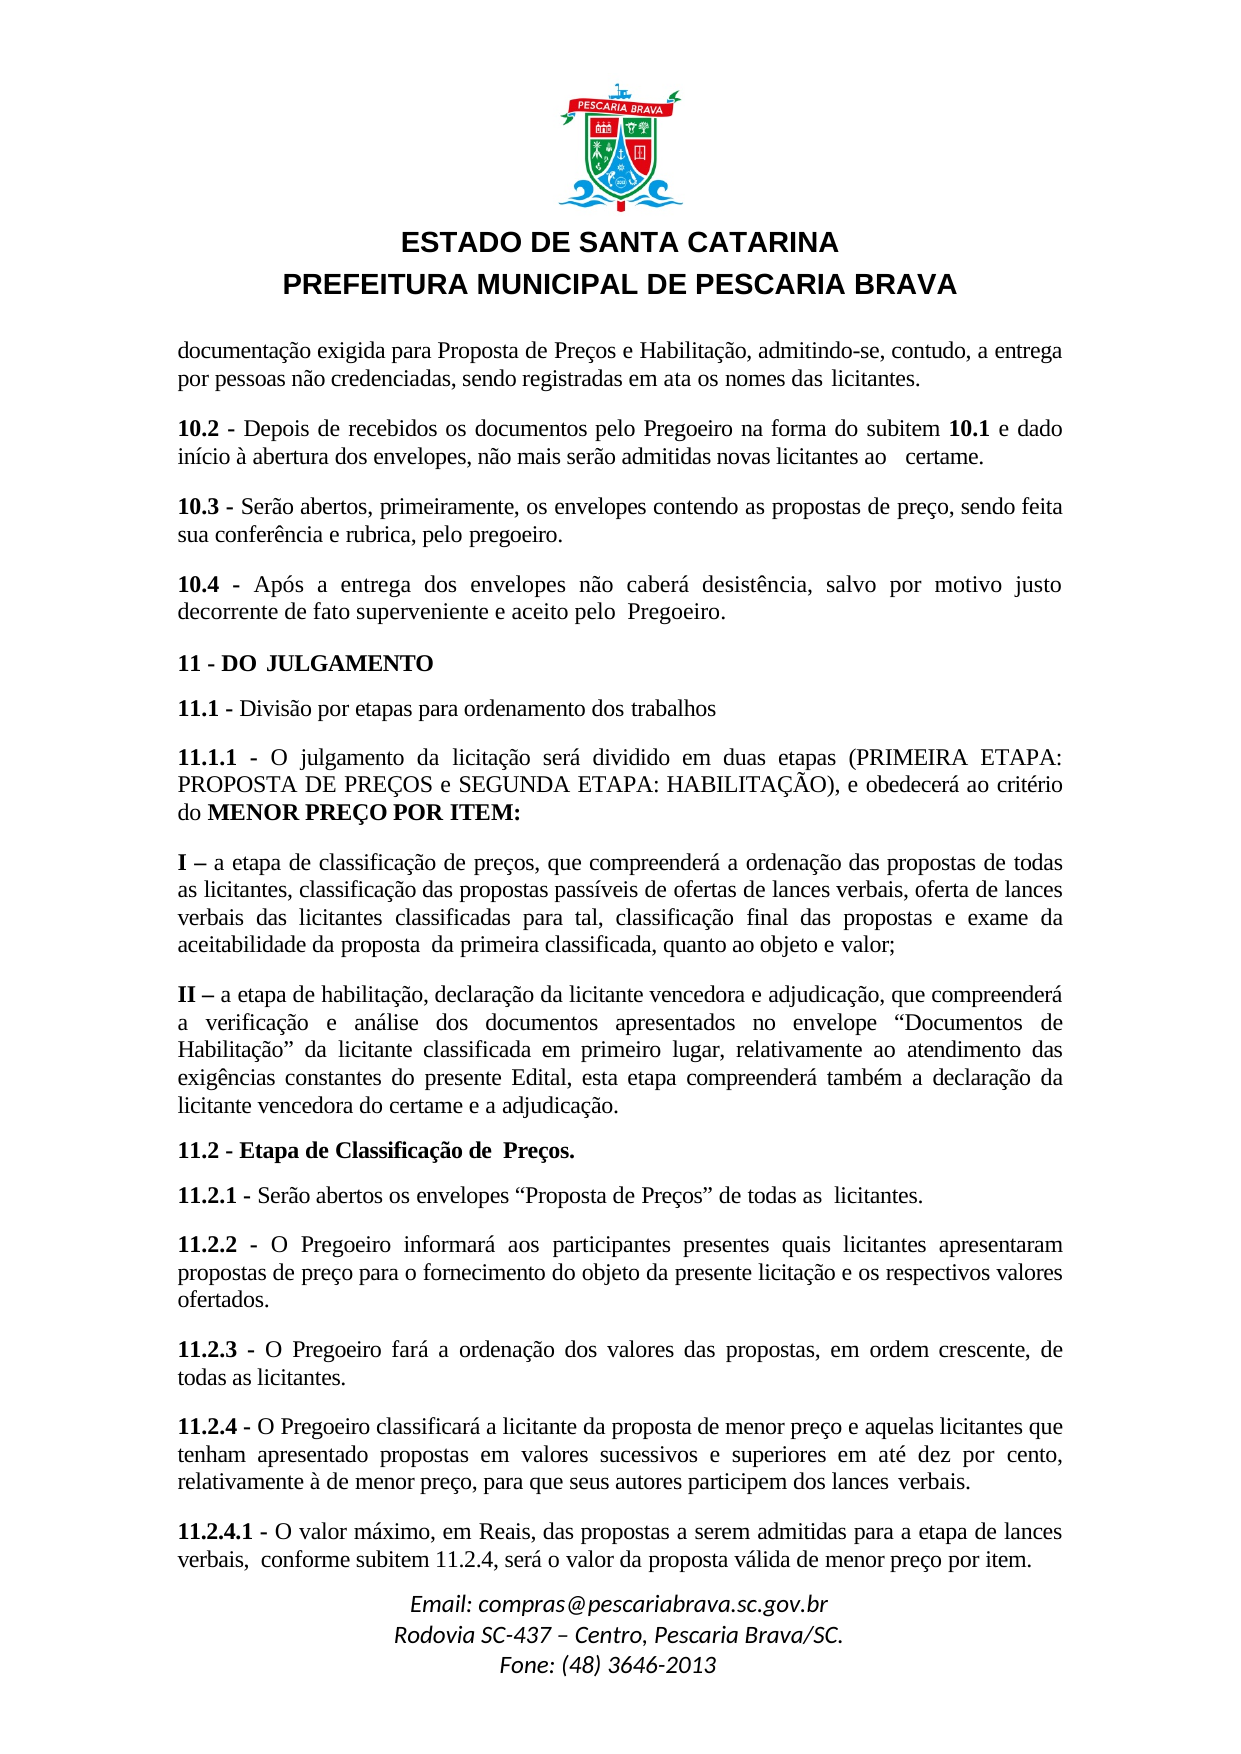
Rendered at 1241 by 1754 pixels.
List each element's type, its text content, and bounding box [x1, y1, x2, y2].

text 11.1.1 - O julgamento da licitação será dividido em duas etapas (PRIMEIRA ETAPA: PROPOSTA DE PREÇOS e SEGUNDA ETAPA: HABILITAÇÃO), e obedecerá ao critério do MENOR PREÇO POR ITEM: [177, 743, 1063, 826]
text 11 - DO JULGAMENTO [177, 649, 1063, 677]
picture [509, 73, 732, 222]
text 11.1 - Divisão por etapas para ordenamento dos trabalhos [177, 693, 1063, 721]
text 10.4 - Após a entrega dos envelopes não caberá desistência, salvo por motivo justo decorrente de fato superveniente e aceito pelo Pregoeiro. [177, 570, 1063, 625]
text 11.2.4 - O Pregoeiro classificará a licitante da proposta de menor preço e aquelas licitantes que tenham apresentado propostas em valores sucessivos e superiores em até dez por cento, relativamente à de menor preço, para que seus autores participem dos lances verbais. [177, 1412, 1063, 1495]
text 11.2.1 - Serão abertos os envelopes “Proposta de Preços” de todas as licitantes. [177, 1181, 1063, 1209]
text 11.2 - Etapa de Classificação de Preços. [177, 1136, 1063, 1164]
text 10.2 - Depois de recebidos os documentos pelo Pregoeiro na forma do subitem 10.1 e dado início à abertura dos envelopes, não mais serão admitidas novas licitantes ao certame. [177, 414, 1063, 469]
text II – a etapa de habilitação, declaração da licitante vencedora e adjudicação, que compreenderá a verificação e análise dos documentos apresentados no envelope “Documentos de Habilitação” da licitante classificada em primeiro lugar, relativamente ao atendimento das exigências constantes do presente Edital, esta etapa compreenderá também a declaração da licitante vencedora do certame e a adjudicação. [177, 980, 1063, 1118]
text 11.2.2 - O Pregoeiro informará aos participantes presentes quais licitantes apresentaram propostas de preço para o fornecimento do objeto da presente licitação e os respectivos valores ofertados. [177, 1230, 1063, 1313]
text 11.2.3 - O Pregoeiro fará a ordenação dos valores das propostas, em ordem crescente, de todas as licitantes. [177, 1335, 1063, 1390]
text 11.2.4.1 - O valor máximo, em Reais, das propostas a serem admitidas para a etapa de lances verbais, conforme subitem 11.2.4, será o valor da proposta válida de menor preço por item. [177, 1517, 1063, 1572]
text I – a etapa de classificação de preços, que compreenderá a ordenação das propostas de todas as licitantes, classificação das propostas passíveis de ofertas de lances verbais, oferta de lances verbais das licitantes classificadas para tal, classificação final das propostas e exame da aceitabilidade da proposta da primeira classificada, quanto ao objeto e valor; [177, 847, 1063, 958]
text 10.3 - Serão abertos, primeiramente, os envelopes contendo as propostas de preço, sendo feita sua conferência e rubrica, pelo pregoeiro. [177, 492, 1063, 547]
